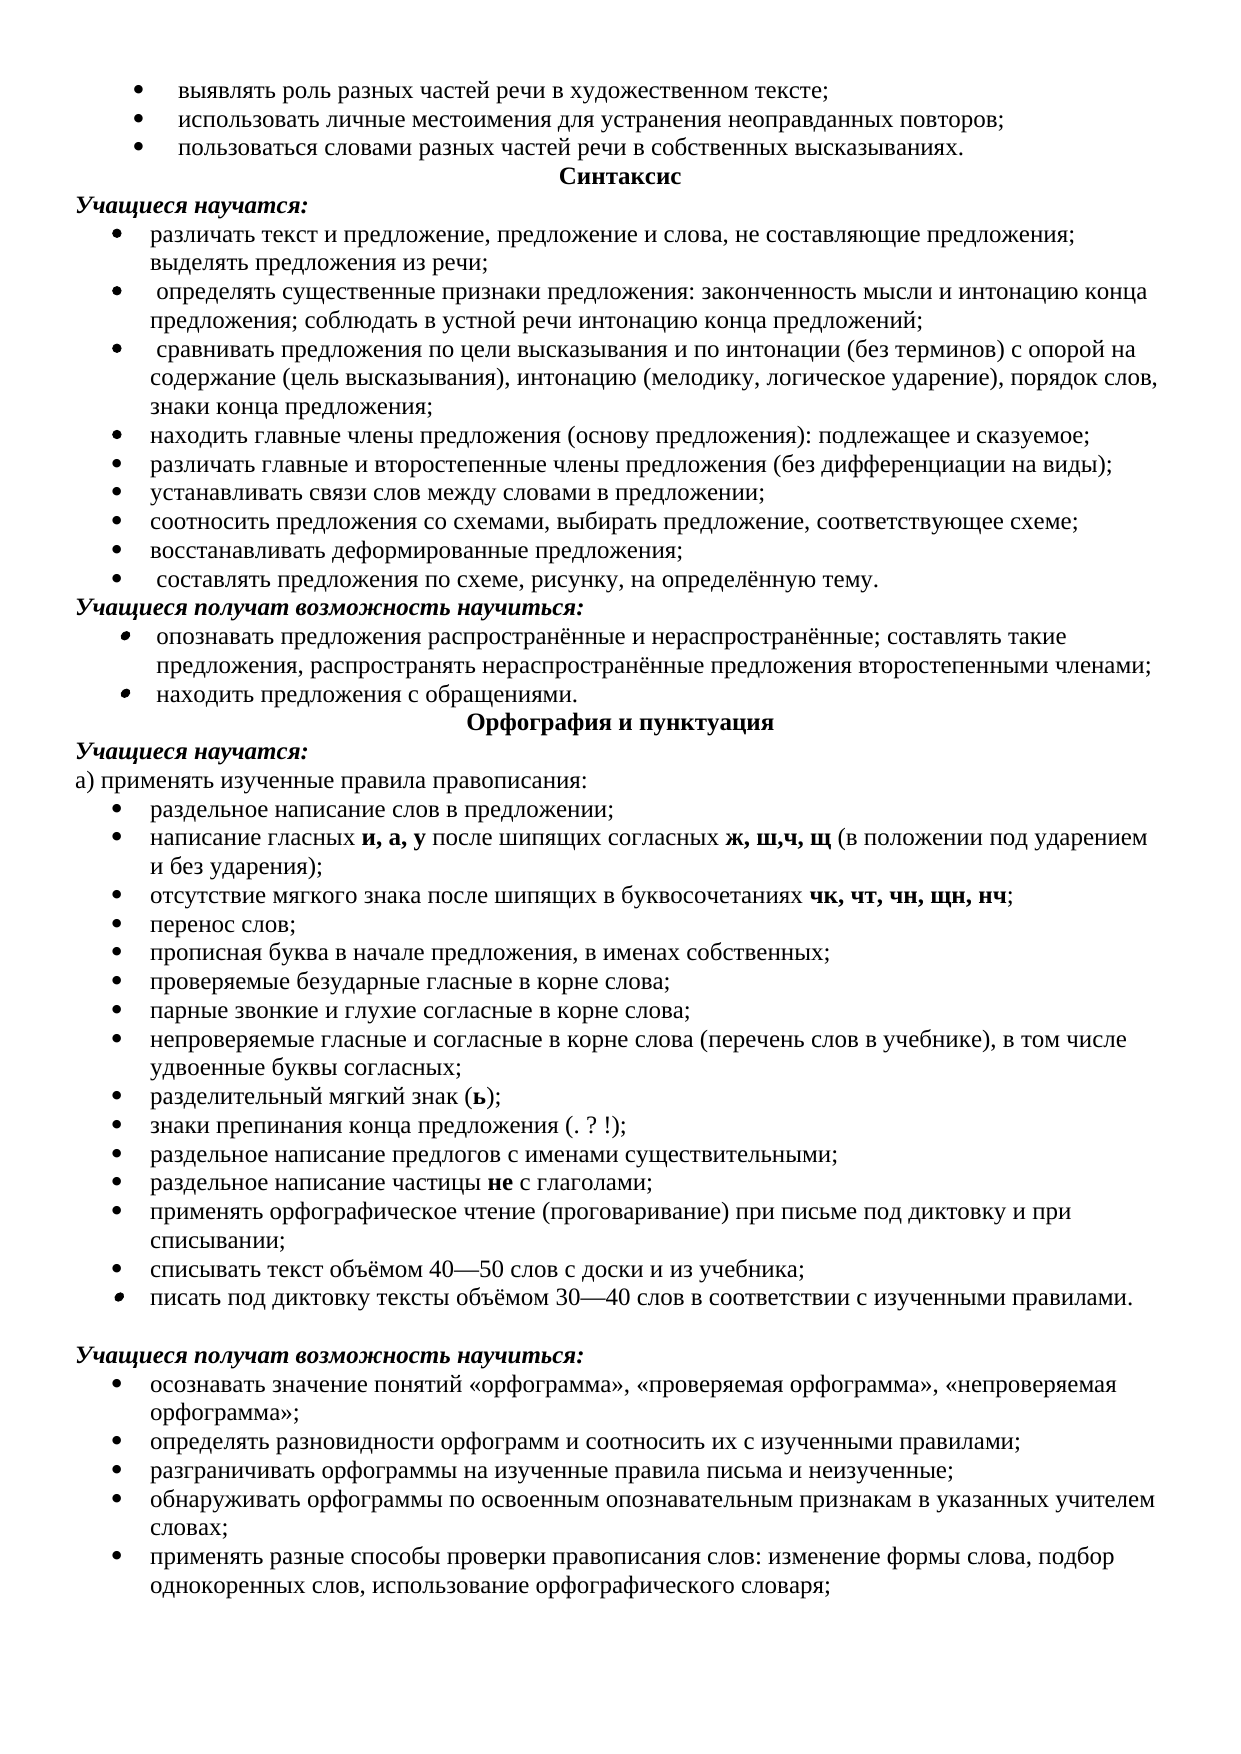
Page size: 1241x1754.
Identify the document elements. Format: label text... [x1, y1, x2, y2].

list списывать текст объёмом 40—50 слов с доски и из учебника; [112, 1254, 1165, 1282]
list находить предложения с обращениями. [119, 679, 1165, 707]
list раздельное написание частицы не с глаголами; [112, 1167, 1165, 1196]
text Учащиеся получат возможность научиться: [75, 592, 1165, 621]
list отсутствие мягкого знака после шипящих в буквосочетаниях чк, чт, чн, щн, нч; [112, 880, 1165, 909]
list перенос слов; [112, 909, 1165, 937]
list разграничивать орфограммы на изученные правила письма и неизученные; [112, 1455, 1165, 1484]
list составлять предложения по схеме, рисунку, на определённую тему. [112, 564, 1165, 592]
list пользоваться словами разных частей речи в собственных высказываниях. [134, 132, 1165, 161]
list устанавливать связи слов между словами в предложении; [112, 477, 1165, 506]
list осознавать значение понятий «орфограмма», «проверяемая орфограмма», «непроверяемая орфограмма»; [112, 1369, 1165, 1426]
list определять разновидности орфограмм и соотносить их с изученными правилами; [112, 1426, 1165, 1455]
text Учащиеся получат возможность научиться: [75, 1340, 1165, 1369]
list непроверяемые гласные и согласные в корне слова (перечень слов в учебнике), в том числе удвоенные буквы согласных; [112, 1024, 1165, 1081]
list обнаруживать орфограммы по освоенным опознавательным признакам в указанных учителем словах; [112, 1484, 1165, 1541]
list раздельное написание предлогов с именами существительными; [112, 1139, 1165, 1167]
list проверяемые безударные гласные в корне слова; [112, 966, 1165, 995]
text Учащиеся научатся: [75, 190, 1165, 219]
list парные звонкие и глухие согласные в корне слова; [112, 995, 1165, 1024]
list написание гласных и, а, у после шипящих согласных ж, ш,ч, щ (в положении под ударением и без ударения); [112, 822, 1165, 880]
list опознавать предложения распространённые и нераспространённые; составлять такие предложения, распространять нераспространённые предложения второстепенными членами; [119, 621, 1165, 679]
list применять орфографическое чтение (проговаривание) при письме под диктовку и при списывании; [112, 1196, 1165, 1254]
list применять разные способы проверки правописания слов: изменение формы слова, подбор однокоренных слов, использование орфографического словаря; [112, 1541, 1165, 1599]
list восстанавливать деформированные предложения; [112, 535, 1165, 564]
text Синтаксис [75, 161, 1165, 190]
list выявлять роль разных частей речи в художественном тексте; [134, 75, 1165, 104]
list находить главные члены предложения (основу предложения): подлежащее и сказуемое; [112, 420, 1165, 449]
list разделительный мягкий знак (ь); [112, 1081, 1165, 1110]
list использовать личные местоимения для устранения неоправданных повторов; [134, 104, 1165, 132]
list писать под диктовку тексты объёмом 30—40 слов в соответствии с изученными правилами. [112, 1282, 1165, 1311]
list соотносить предложения со схемами, выбирать предложение, соответствующее схеме; [112, 506, 1165, 535]
text а) применять изученные правила правописания: [75, 765, 1165, 794]
list раздельное написание слов в предложении; [112, 794, 1165, 822]
list различать главные и второстепенные члены предложения (без дифференциации на виды); [112, 449, 1165, 477]
list сравнивать предложения по цели высказывания и по интонации (без терминов) с опорой на содержание (цель высказывания), интонацию (мелодику, логическое ударение), порядок слов, знаки конца предложения; [112, 334, 1165, 420]
list знаки препинания конца предложения (. ? !); [112, 1110, 1165, 1139]
list определять существенные признаки предложения: законченность мысли и интонацию конца предложения; соблюдать в устной речи интонацию конца предложений; [112, 276, 1165, 334]
text Орфография и пунктуация [75, 707, 1165, 736]
list прописная буква в начале предложения, в именах собственных; [112, 937, 1165, 966]
list различать текст и предложение, предложение и слова, не составляющие предложения; выделять предложения из речи; [112, 219, 1165, 276]
text Учащиеся научатся: [75, 736, 1165, 765]
